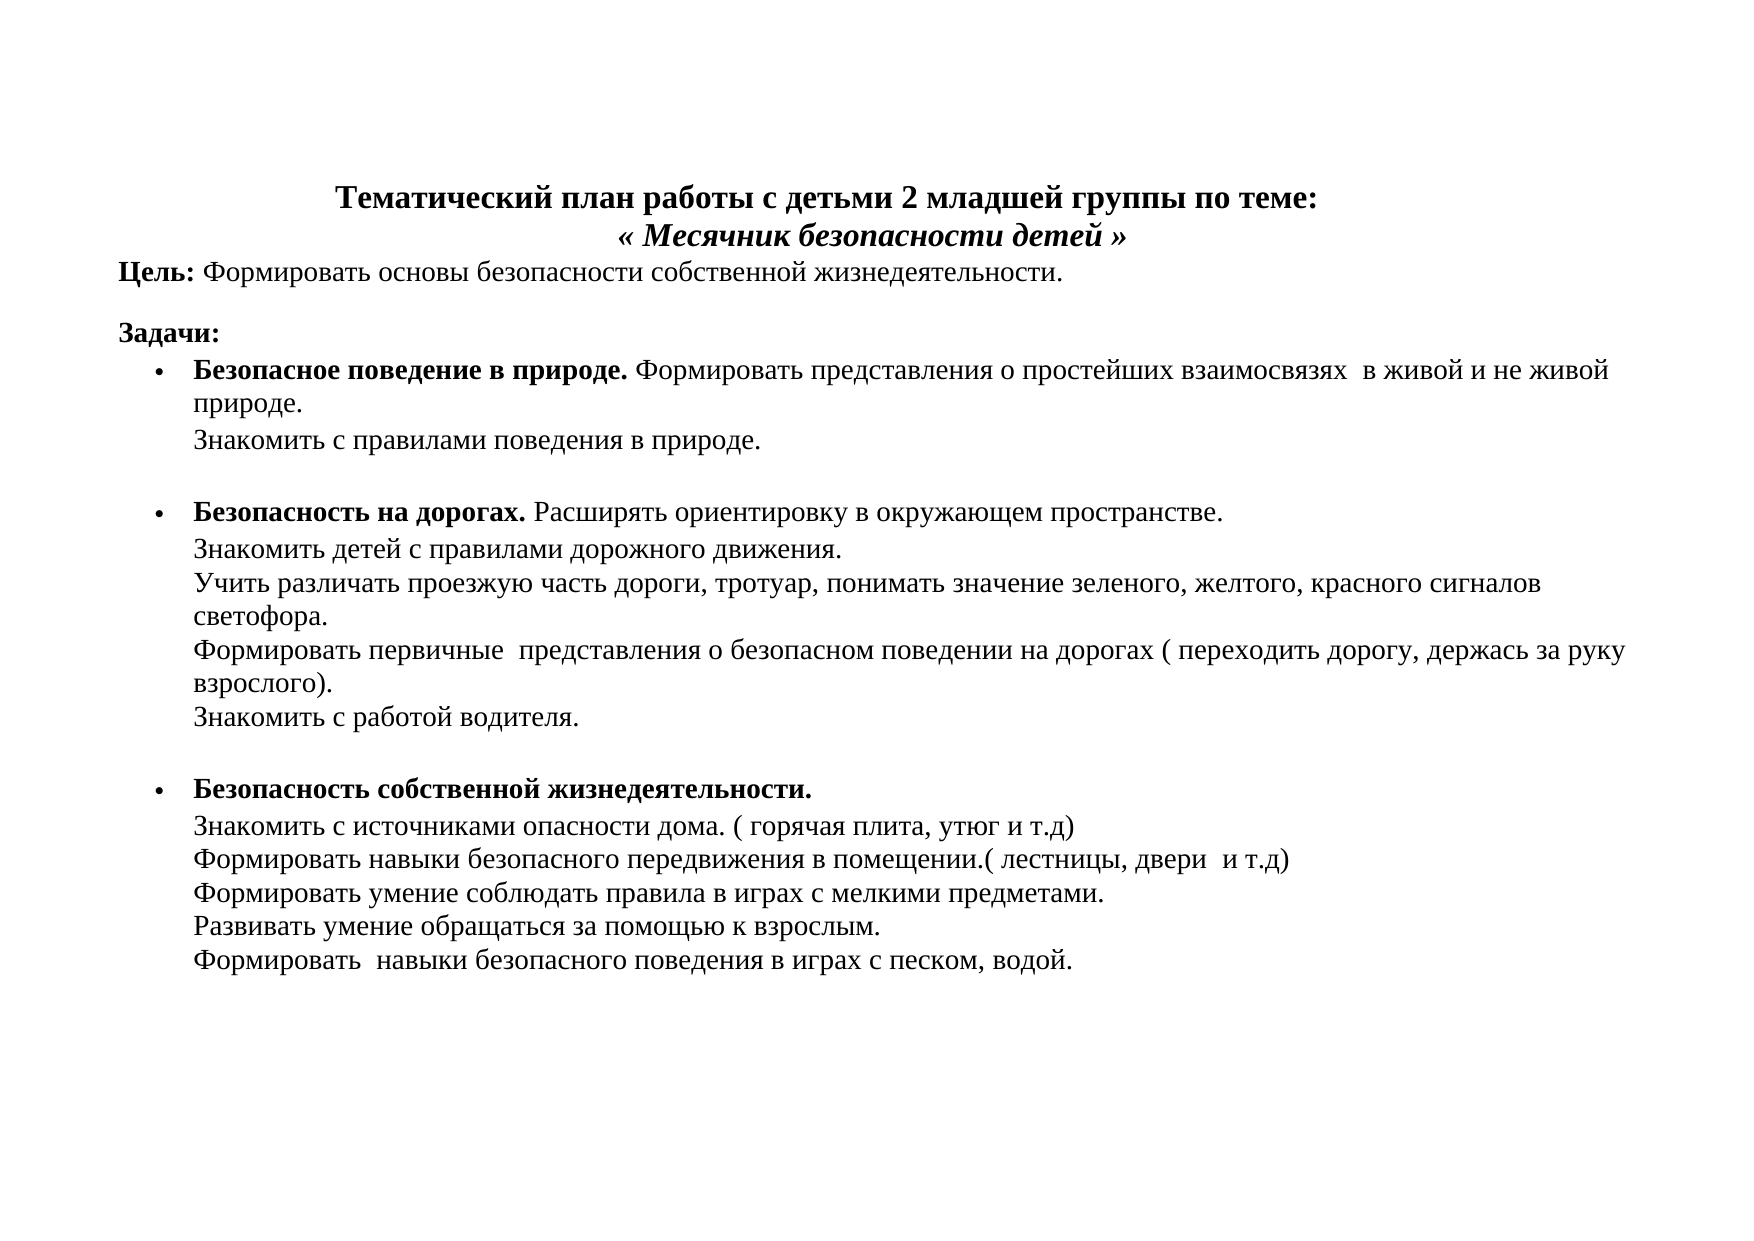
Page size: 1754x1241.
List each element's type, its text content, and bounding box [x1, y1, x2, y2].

text Формировать первичные представления о безопасном поведении на дорогах ( переходить дорогу, держась за руку взрослого). [193, 632, 1636, 699]
text Тематический план работы с детьми 2 младшей группы по теме: [118, 177, 1636, 216]
text Формировать навыки безопасного передвижения в помещении.( лестницы, двери и т.д) [193, 841, 1636, 875]
text Задачи: [118, 315, 1636, 349]
text Формировать навыки безопасного поведения в играх с песком, водой. [193, 942, 1636, 976]
text Формировать умение соблюдать правила в играх с мелкими предметами. [193, 875, 1636, 908]
list Безопасность собственной жизнедеятельности. [156, 771, 1636, 805]
text Учить различать проезжую часть дороги, тротуар, понимать значение зеленого, желтого, красного сигналов светофора. [193, 565, 1636, 632]
text Знакомить детей с правилами дорожного движения. [193, 531, 1636, 565]
text « Месячник безопасности детей » [118, 216, 1636, 254]
text Знакомить с источниками опасности дома. ( горячая плита, утюг и т.д) [193, 808, 1636, 841]
list Безопасность на дорогах. Расширять ориентировку в окружающем пространстве. [156, 494, 1636, 528]
text Развивать умение обращаться за помощью к взрослым. [193, 908, 1636, 942]
text Цель: Формировать основы безопасности собственной жизнедеятельности. [118, 254, 1636, 287]
list Безопасное поведение в природе. Формировать представления о простейших взаимосвязях в живой и не живой природе. [156, 352, 1636, 419]
text Знакомить с работой водителя. [193, 699, 1636, 732]
text Знакомить с правилами поведения в природе. [193, 422, 1636, 456]
